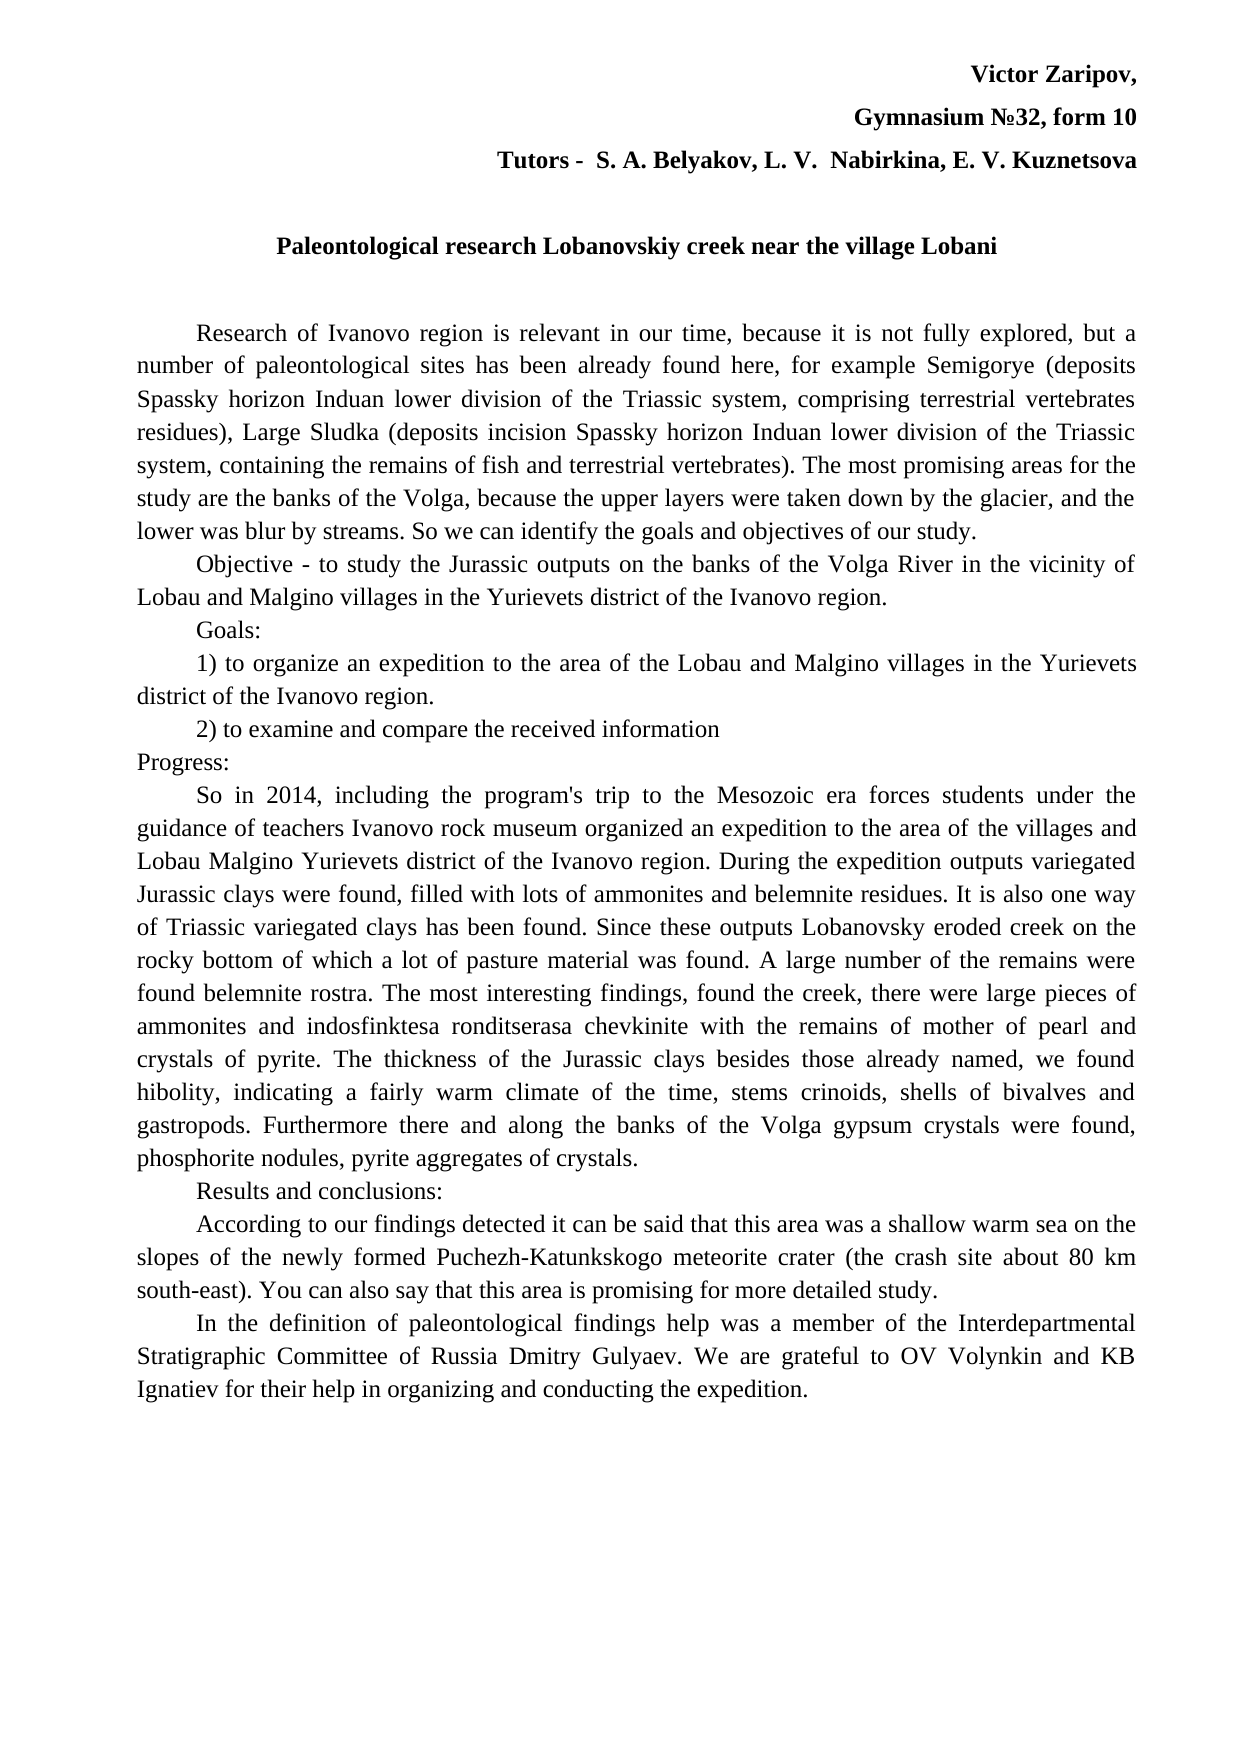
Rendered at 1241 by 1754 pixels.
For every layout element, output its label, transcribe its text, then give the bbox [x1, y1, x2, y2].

table_cell Paleontological research Lobanovskiy creek near the village Lobani [125, 231, 1148, 318]
table_cell Research of Ivanovo region is relevant in our time, because it is not fully explored, but a number of paleontological sites has been already found here, for example Semigorye (deposits Spassky horizon Induan lower division of the Triassic system, comprising terrestrial vertebrates residues), Large Sludka (deposits incision Spassky horizon Induan lower division of the Triassic system, containing the remains of fish and terrestrial vertebrates). The most promising areas for the study are the banks of the Volga, because the upper layers were taken down by the glacier, and the lower was blur by streams. So we can identify the goals and objectives of our study. Objective - to study the Jurassic outputs on the banks of the Volga River in the vicinity of Lobau and Malgino villages in the Yurievets district of the Ivanovo region. Goals: 1) to organize an expedition to the area of ​​the Lobau and Malgino villages in the Yurievets district of the Ivanovo region. 2) to examine and compare the received information Progress: So in 2014, including the program's trip to the Mesozoic era forces students under the guidance of teachers Ivanovo rock museum organized an expedition to the area of ​​the villages and Lobau Malgino Yurievets district of the Ivanovo region. During the expedition outputs variegated Jurassic clays were found, filled with lots of ammonites and belemnite residues. It is also one way of Triassic variegated clays has been found. Since these outputs Lobanovsky eroded creek on the rocky bottom of which a lot of pasture material was found. A large number of the remains were found belemnite rostra. The most interesting findings, found the creek, there were large pieces of ammonites and indosfinktesa ronditserasa chevkinite with the remains of mother of pearl and crystals of pyrite. The thickness of the Jurassic clays besides those already named, we found hibolity, indicating a fairly warm climate of the time, stems crinoids, shells of bivalves and gastropods. Furthermore there and along the banks of the Volga gypsum crystals were found, phosphorite nodules, pyrite aggregates of crystals. Results and conclusions: According to our findings detected it can be said that this area was a shallow warm sea on the slopes of the newly formed Puchezh-Katunkskogo meteorite crater (the crash site about 80 km south-east). You can also say that this area is promising for more detailed study. In the definition of paleontological findings help was a member of the Interdepartmental Stratigraphic Committee of Russia Dmitry Gulyaev. We are grateful to OV Volynkin and KB Ignatiev for their help in organizing and conducting the expedition. [125, 318, 1148, 1407]
table_header Victor Zaripov, Gymnasium №32, form 10 Tutors - S. A. Belyakov, L. V. Nabirkina, E. V. Kuznetsova [125, 59, 1148, 231]
